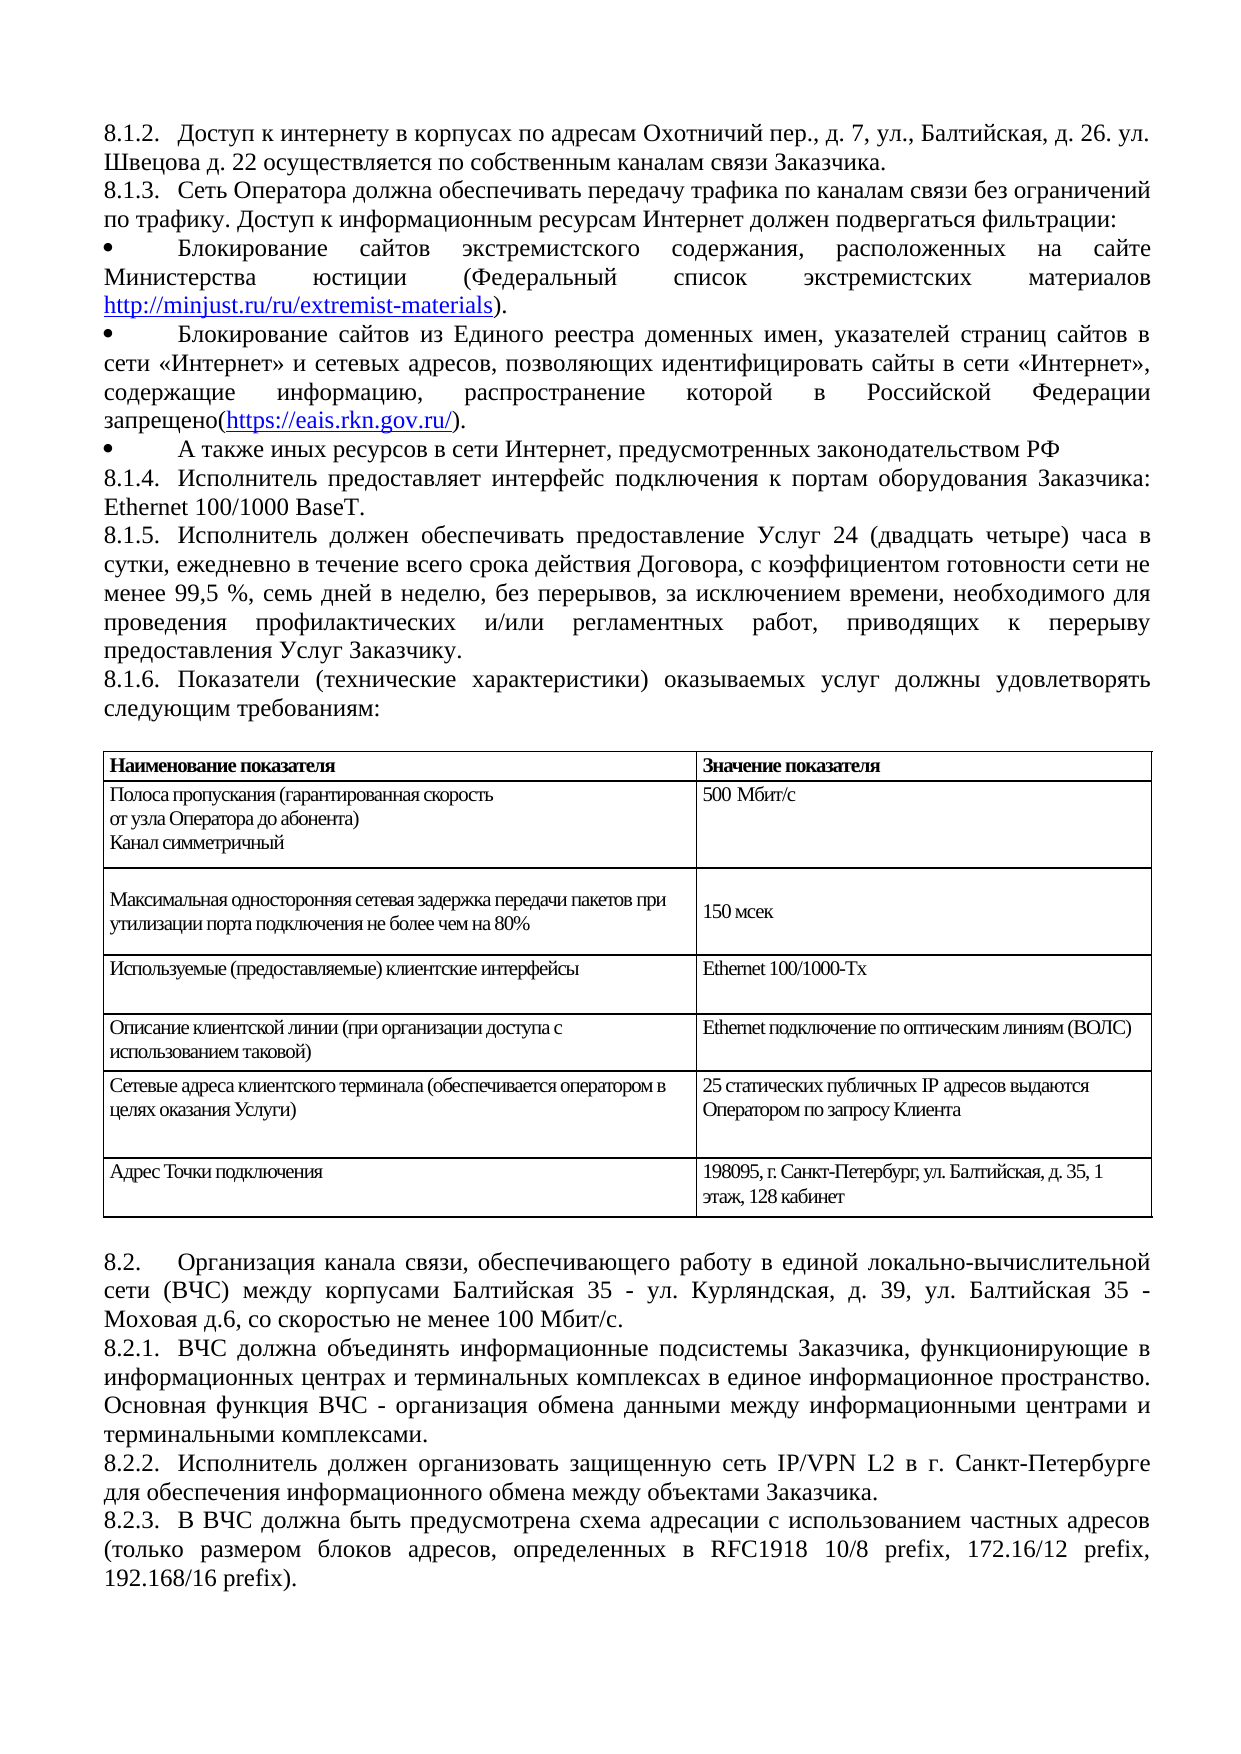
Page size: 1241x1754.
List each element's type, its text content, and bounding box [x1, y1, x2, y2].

list Показатели (технические характеристики) оказываемых услуг должны удовлетворять следующим требованиям: [103, 664, 1152, 722]
list Сеть Оператора должна обеспечивать передачу трафика по каналам связи без ограничений по трафику. Доступ к информационным ресурсам Интернет должен подвергаться фильтрации: [103, 176, 1152, 233]
table_cell Максимальная односторонняя сетевая задержка передачи пакетов при утилизации порта подключения не более чем на 80% [104, 869, 696, 954]
table_cell Сетевые адреса клиентского терминала (обеспечивается оператором в целях оказания Услуги) [104, 1072, 696, 1157]
list А также иных ресурсов в сети Интернет, предусмотренных законодательством РФ [103, 434, 1152, 463]
table_cell Адрес Точки подключения [104, 1159, 696, 1216]
list В ВЧС должна быть предусмотрена схема адресации с использованием частных адресов (только размером блоков адресов, определенных в RFC1918 10/8 prefix, 172.16/12 prefix, 192.168/16 prefix). [103, 1505, 1152, 1592]
table_cell 25 статических публичных IP адресов выдаются Оператором по запросу Клиента [697, 1072, 1151, 1157]
table_cell Полоса пропускания (гарантированная скорость от узла Оператора до абонента) Канал симметричный [104, 782, 696, 867]
list Доступ к интернету в корпусах по адресам Охотничий пер., д. 7, ул., Балтийская, д. 26. ул. Швецова д. 22 осуществляется по собственным каналам связи Заказчика. [103, 118, 1152, 176]
table_cell Ethernet 100/1000-Tx [697, 956, 1151, 1013]
table_header Наименование показателя [104, 752, 696, 780]
table_cell Ethernet подключение по оптическим линиям (ВОЛС) [697, 1015, 1151, 1070]
list Блокирование сайтов из Единого реестра доменных имен, указателей страниц сайтов в сети «Интернет» и сетевых адресов, позволяющих идентифицировать сайты в сети «Интернет», содержащие информацию, распространение которой в Российской Федерации запрещено(https://eais.rkn.gov.ru/). [103, 319, 1152, 434]
list Исполнитель должен обеспечивать предоставление Услуг 24 (двадцать четыре) часа в сутки, ежедневно в течение всего срока действия Договора, с коэффициентом готовности сети не менее 99,5 %, семь дней в неделю, без перерывов, за исключением времени, необходимого для проведения профилактических и/или регламентных работ, приводящих к перерыву предоставления Услуг Заказчику. [103, 521, 1152, 664]
table_cell 198095, г. Санкт-Петербург, ул. Балтийская, д. 35, 1 этаж, 128 кабинет [697, 1159, 1151, 1216]
table_cell Используемые (предоставляемые) клиентские интерфейсы [104, 956, 696, 1013]
list Блокирование сайтов экстремистского содержания, расположенных на сайте Министерства юстиции (Федеральный список экстремистских материалов http://minjust.ru/ru/extremist-materials). [103, 233, 1152, 319]
table_cell 150 мсек [697, 869, 1151, 954]
table_cell 500 Мбит/с [697, 782, 1151, 867]
list Организация канала связи, обеспечивающего работу в единой локально-вычислительной сети (ВЧС) между корпусами Балтийская 35 - ул. Курляндская, д. 39, ул. Балтийская 35 - Моховая д.6, со скоростью не менее 100 Мбит/с. [103, 1247, 1152, 1333]
table_header Значение показателя [697, 752, 1151, 780]
list ВЧС должна объединять информационные подсистемы Заказчика, функционирующие в информационных центрах и терминальных комплексах в единое информационное пространство. Основная функция ВЧС - организация обмена данными между информационными центрами и терминальными комплексами. [103, 1333, 1152, 1448]
list Исполнитель предоставляет интерфейс подключения к портам оборудования Заказчика: Ethernet 100/1000 ВaseТ. [103, 463, 1152, 521]
table_cell Описание клиентской линии (при организации доступа с использованием таковой) [104, 1015, 696, 1070]
list Исполнитель должен организовать защищенную сеть IP/VPN L2 в г. Санкт-Петербурге для обеспечения информационного обмена между объектами Заказчика. [103, 1448, 1152, 1505]
